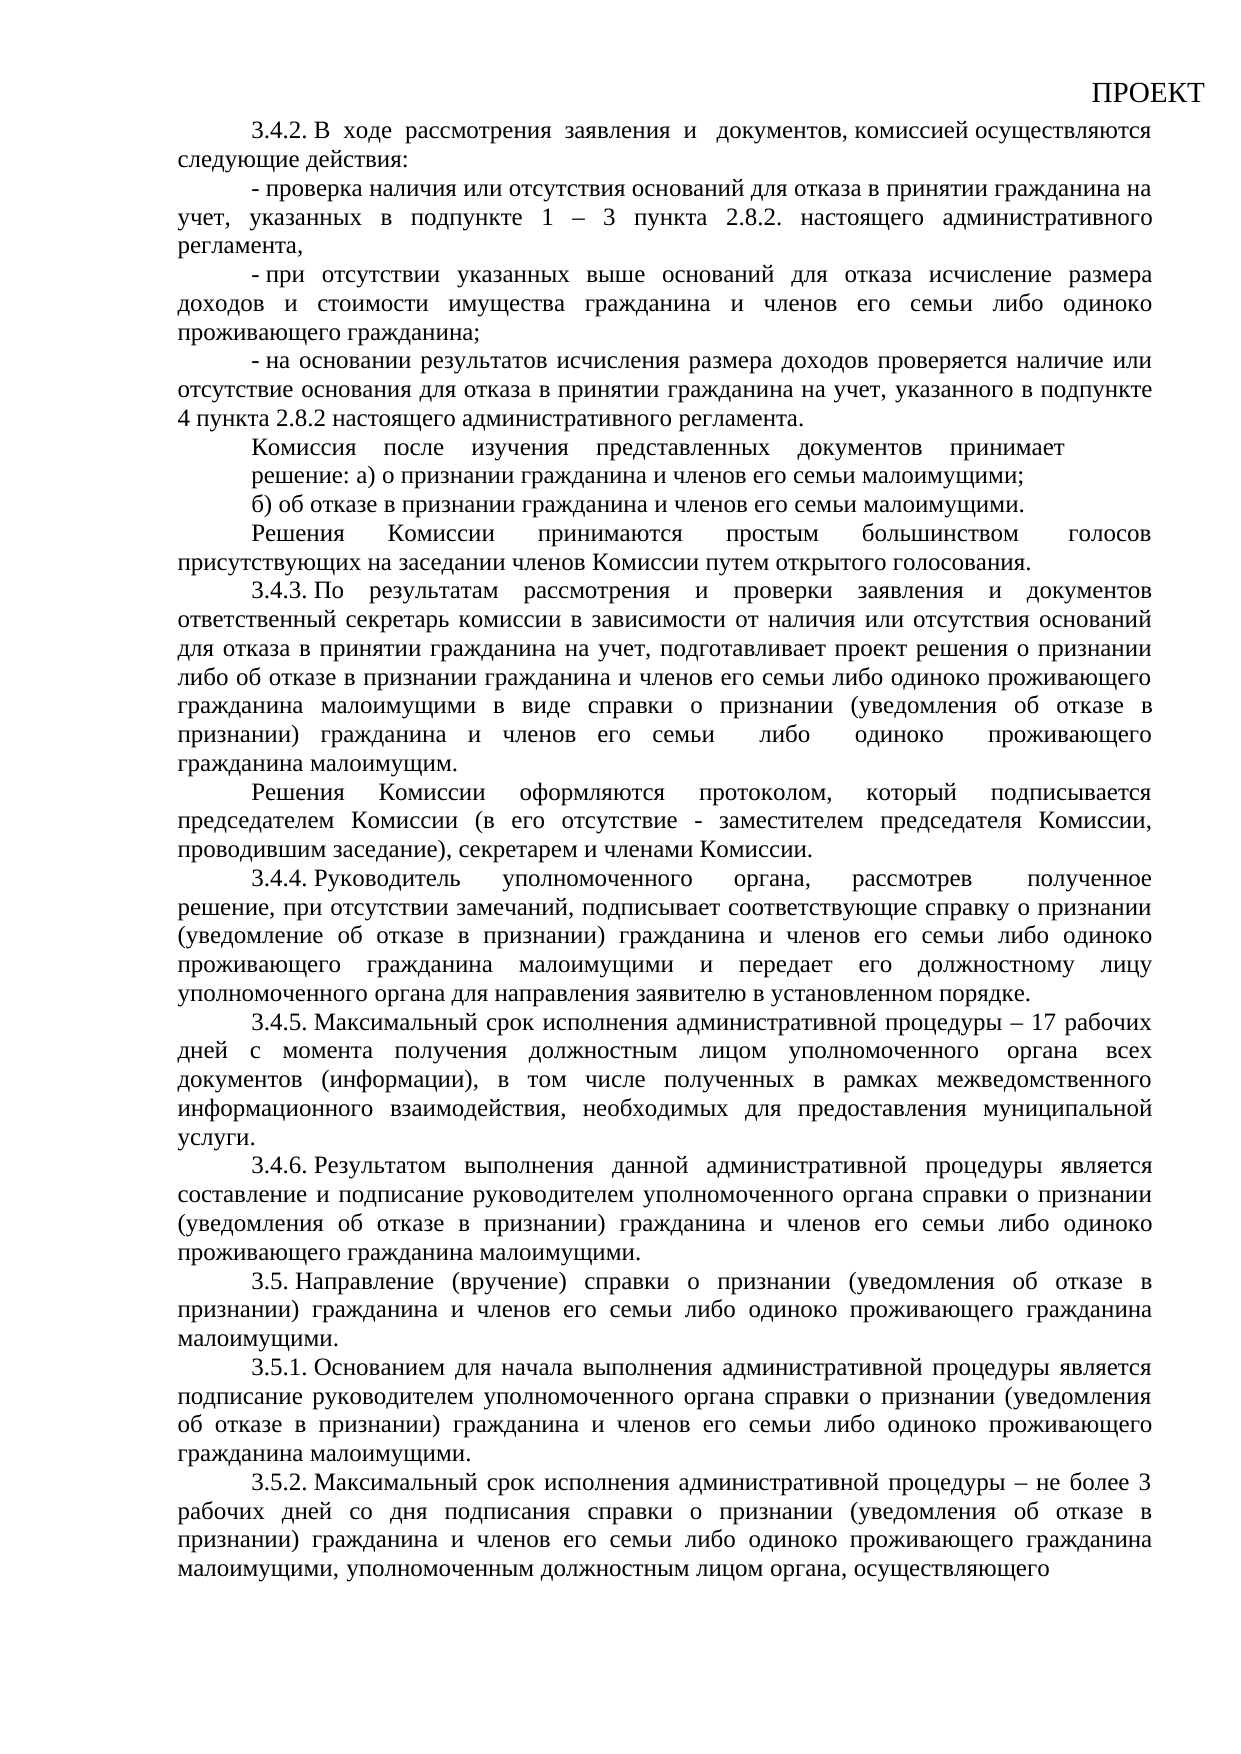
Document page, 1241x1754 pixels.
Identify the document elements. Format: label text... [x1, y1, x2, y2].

list Максимальный срок исполнения административной процедуры – не более 3 рабочих дней со дня подписания справки о признании (уведомления об отказе в признании) гражданина и членов его семьи либо одиноко проживающего гражданина малоимущими, уполномоченным должностным лицом органа, осуществляющего [177, 1467, 1152, 1582]
text Комиссия после изучения представленных документов принимает решение: а) о признании гражданина и членов его семьи малоимущими; [251, 432, 1066, 489]
list Направление (вручение) справки о признании (уведомления об отказе в признании) гражданина и членов его семьи либо одиноко проживающего гражданина малоимущими. [177, 1266, 1152, 1352]
list при отсутствии указанных выше оснований для отказа исчисление размера доходов и стоимости имущества гражданина и членов его семьи либо одиноко проживающего гражданина; [177, 259, 1152, 346]
list По результатам рассмотрения и проверки заявления и документов ответственный секретарь комиссии в зависимости от наличия или отсутствия оснований для отказа в принятии гражданина на учет, подготавливает проект решения о признании либо об отказе в признании гражданина и членов его семьи либо одиноко проживающего гражданина малоимущими в виде справки о признании (уведомления об отказе в признании) гражданина и членов его семьи либо одиноко проживающего гражданина малоимущим. [177, 576, 1152, 777]
list Основанием для начала выполнения административной процедуры является подписание руководителем уполномоченного органа справки о признании (уведомления об отказе в признании) гражданина и членов его семьи либо одиноко проживающего гражданина малоимущими. [177, 1352, 1152, 1467]
list Максимальный срок исполнения административной процедуры – 17 рабочих дней с момента получения должностным лицом уполномоченного органа всех документов (информации), в том числе полученных в рамках межведомственного информационного взаимодействия, необходимых для предоставления муниципальной услуги. [177, 1007, 1152, 1151]
text б) об отказе в признании гражданина и членов его семьи малоимущими. [251, 489, 1205, 518]
list Результатом выполнения данной административной процедуры является составление и подписание руководителем уполномоченного органа справки о признании (уведомления об отказе в признании) гражданина и членов его семьи либо одиноко проживающего гражданина малоимущими. [177, 1151, 1152, 1266]
text Решения Комиссии принимаются простым большинством голосов присутствующих на заседании членов Комиссии путем открытого голосования. [177, 518, 1151, 576]
text Решения Комиссии оформляются протоколом, который подписывается председателем Комиссии (в его отсутствие - заместителем председателя Комиссии, проводившим заседание), секретарем и членами Комиссии. [177, 777, 1152, 863]
list Руководитель уполномоченного органа, рассмотрев полученное решение, при отсутствии замечаний, подписывает соответствующие справку о признании (уведомление об отказе в признании) гражданина и членов его семьи либо одиноко проживающего гражданина малоимущими и передает его должностному лицу уполномоченного органа для направления заявителю в установленном порядке. [177, 863, 1152, 1007]
list проверка наличия или отсутствия оснований для отказа в принятии гражданина на учет, указанных в подпункте 1 – 3 пункта 2.8.2. настоящего административного регламента, [177, 173, 1153, 259]
list на основании результатов исчисления размера доходов проверяется наличие или отсутствие основания для отказа в принятии гражданина на учет, указанного в подпункте 4 пункта 2.8.2 настоящего административного регламента. [177, 346, 1152, 432]
list В ходе рассмотрения заявления и документов, комиссией осуществляются следующие действия: [177, 115, 1152, 173]
